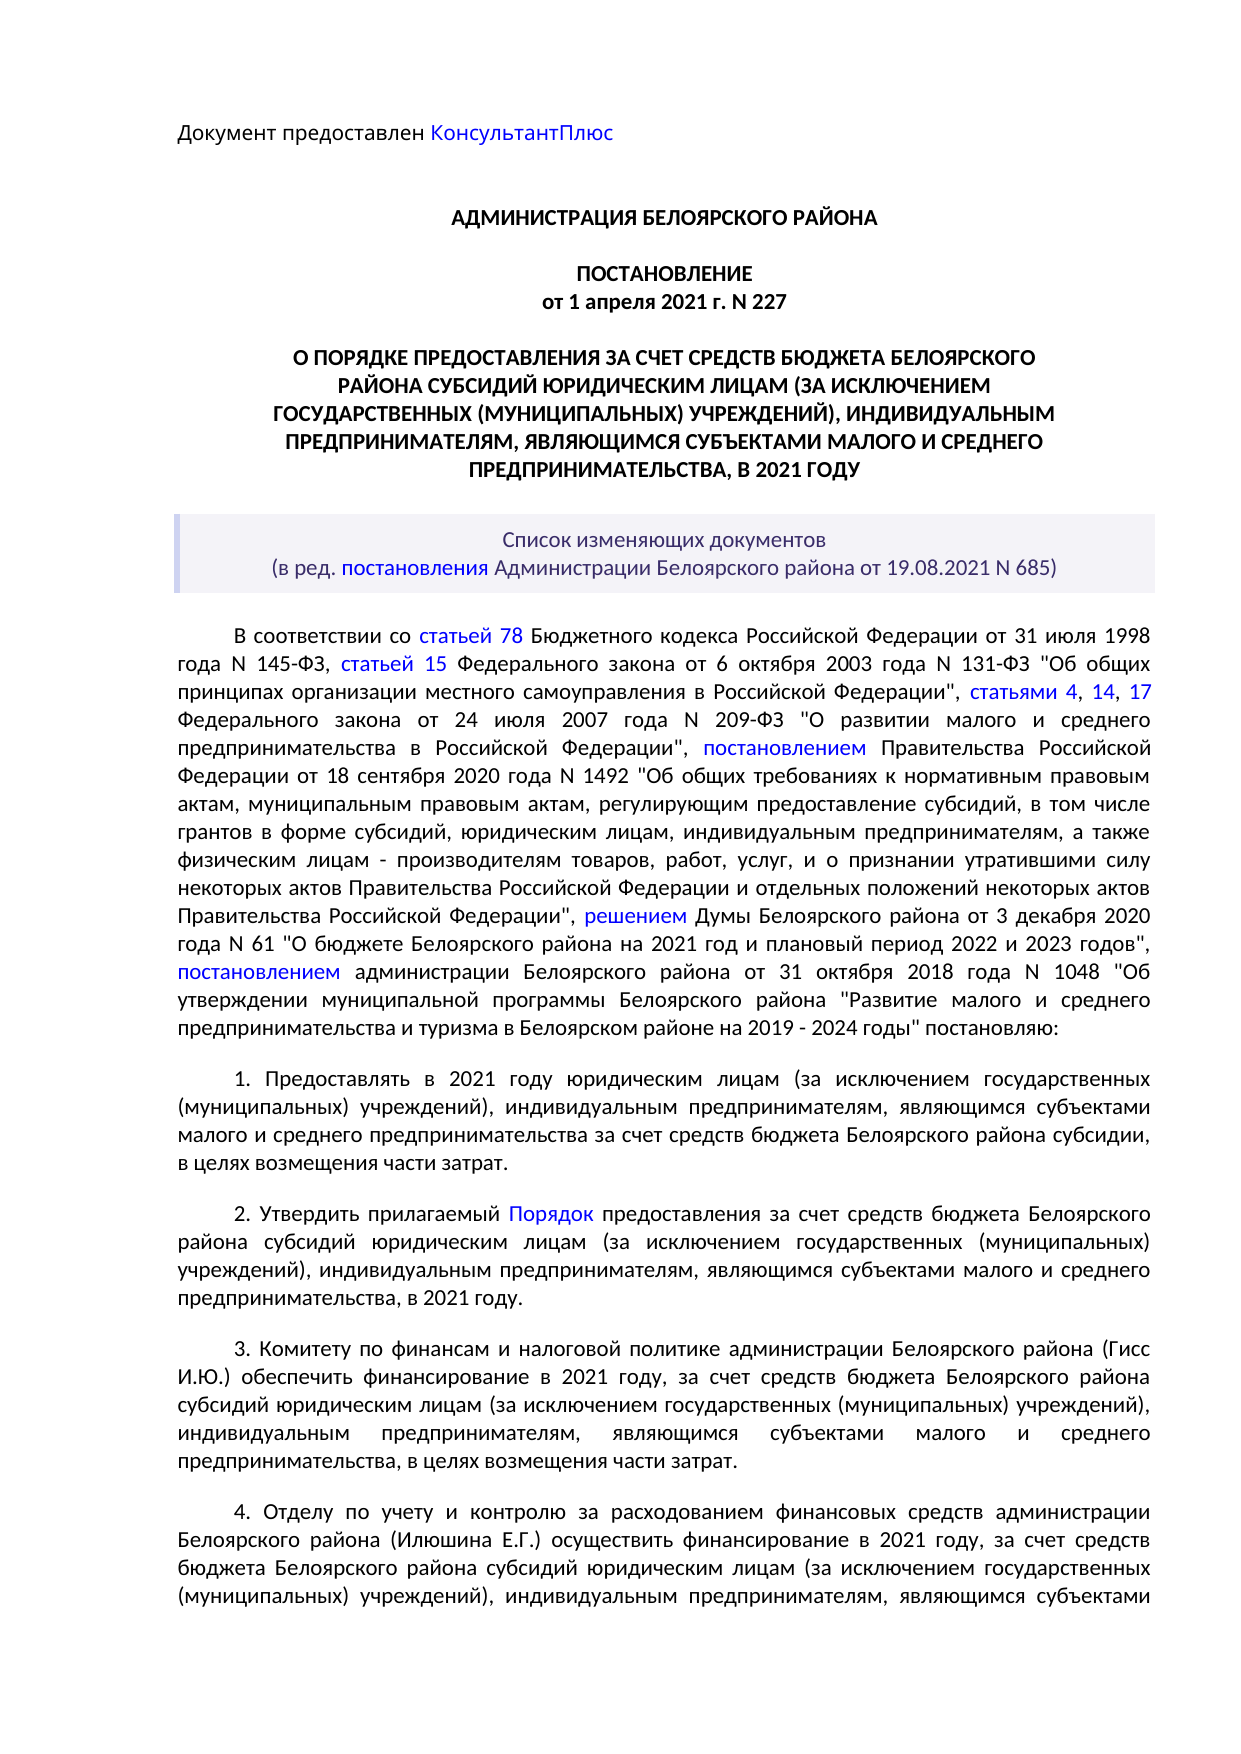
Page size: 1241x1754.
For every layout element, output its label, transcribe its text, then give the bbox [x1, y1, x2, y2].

text 2. Утвердить прилагаемый Порядок предоставления за счет средств бюджета Белоярского района субсидий юридическим лицам (за исключением государственных (муниципальных) учреждений), индивидуальным предпринимателям, являющимся субъектами малого и среднего предпринимательства, в 2021 году. [177, 1199, 1152, 1311]
title Документ предоставлен КонсультантПлюс [177, 118, 1152, 175]
title АДМИНИСТРАЦИЯ БЕЛОЯРСКОГО РАЙОНА [177, 203, 1152, 231]
text 3. Комитету по финансам и налоговой политике администрации Белоярского района (Гисс И.Ю.) обеспечить финансирование в 2021 году, за счет средств бюджета Белоярского района субсидий юридическим лицам (за исключением государственных (муниципальных) учреждений), индивидуальным предпринимателям, являющимся субъектами малого и среднего предпринимательства, в целях возмещения части затрат. [177, 1334, 1152, 1474]
table_header Список изменяющих документов (в ред. постановления Администрации Белоярского района от 19.08.2021 N 685) [180, 514, 1149, 593]
title РАЙОНА СУБСИДИЙ ЮРИДИЧЕСКИМ ЛИЦАМ (ЗА ИСКЛЮЧЕНИЕМ [177, 371, 1152, 399]
title от 1 апреля 2021 г. N 227 [177, 287, 1152, 315]
title ПОСТАНОВЛЕНИЕ [177, 259, 1152, 287]
title ПРЕДПРИНИМАТЕЛЯМ, ЯВЛЯЮЩИМСЯ СУБЪЕКТАМИ МАЛОГО И СРЕДНЕГО [177, 427, 1152, 455]
text 1. Предоставлять в 2021 году юридическим лицам (за исключением государственных (муниципальных) учреждений), индивидуальным предпринимателям, являющимся субъектами малого и среднего предпринимательства за счет средств бюджета Белоярского района субсидии, в целях возмещения части затрат. [177, 1064, 1152, 1176]
text В соответствии со статьей 78 Бюджетного кодекса Российской Федерации от 31 июля 1998 года N 145-ФЗ, статьей 15 Федерального закона от 6 октября 2003 года N 131-ФЗ "Об общих принципах организации местного самоуправления в Российской Федерации", статьями 4, 14, 17 Федерального закона от 24 июля 2007 года N 209-ФЗ "О развитии малого и среднего предпринимательства в Российской Федерации", постановлением Правительства Российской Федерации от 18 сентября 2020 года N 1492 "Об общих требованиях к нормативным правовым актам, муниципальным правовым актам, регулирующим предоставление субсидий, в том числе грантов в форме субсидий, юридическим лицам, индивидуальным предпринимателям, а также физическим лицам - производителям товаров, работ, услуг, и о признании утратившими силу некоторых актов Правительства Российской Федерации и отдельных положений некоторых актов Правительства Российской Федерации", решением Думы Белоярского района от 3 декабря 2020 года N 61 "О бюджете Белоярского района на 2021 год и плановый период 2022 и 2023 годов", постановлением администрации Белоярского района от 31 октября 2018 года N 1048 "Об утверждении муниципальной программы Белоярского района "Развитие малого и среднего предпринимательства и туризма в Белоярском районе на 2019 - 2024 годы" постановляю: [177, 621, 1152, 1041]
title ГОСУДАРСТВЕННЫХ (МУНИЦИПАЛЬНЫХ) УЧРЕЖДЕНИЙ), ИНДИВИДУАЛЬНЫМ [177, 399, 1152, 427]
title ПРЕДПРИНИМАТЕЛЬСТВА, В 2021 ГОДУ [177, 455, 1152, 483]
title О ПОРЯДКЕ ПРЕДОСТАВЛЕНИЯ ЗА СЧЕТ СРЕДСТВ БЮДЖЕТА БЕЛОЯРСКОГО [177, 343, 1152, 371]
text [177, 1497, 1152, 1609]
